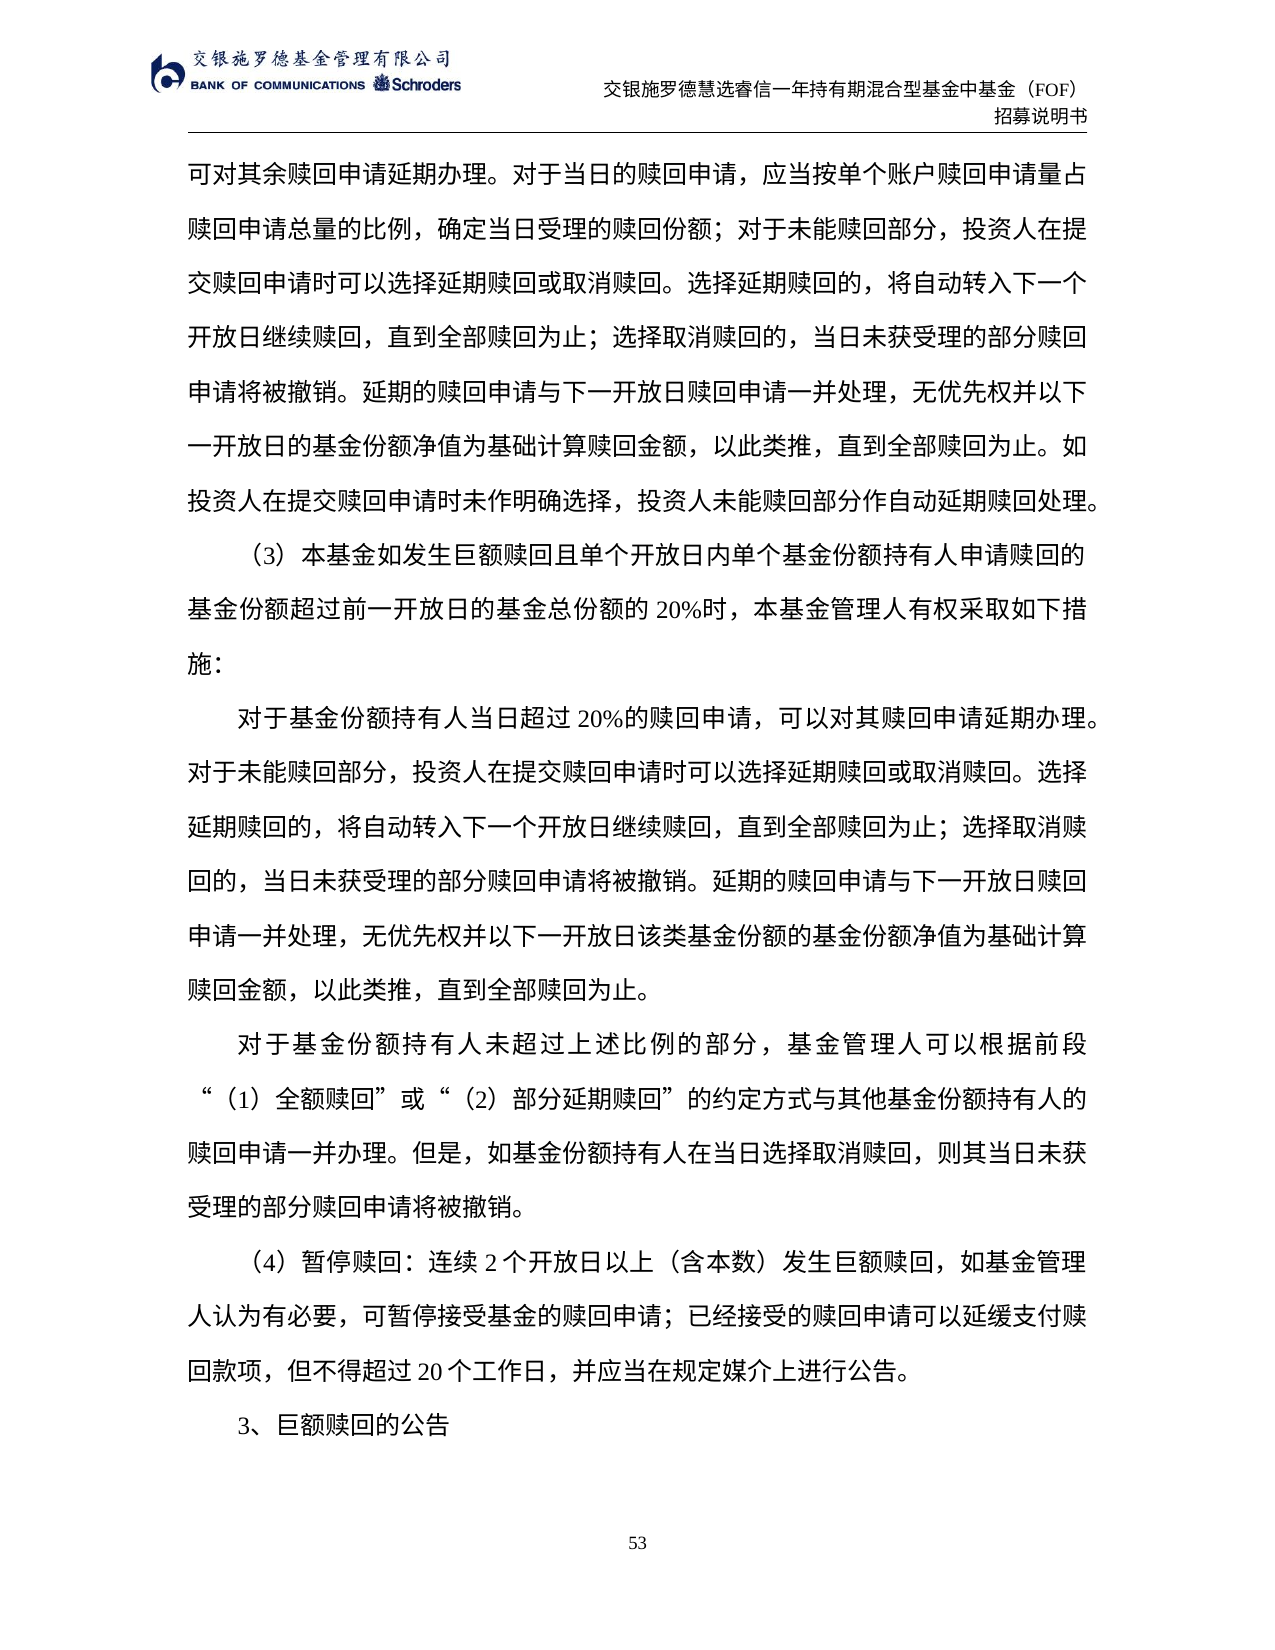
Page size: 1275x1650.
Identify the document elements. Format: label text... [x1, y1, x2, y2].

text （4）暂停赎回：连续2个开放日以上（含本数）发生巨额赎回，如基金管理人认为有必要，可暂停接受基金的赎回申请；已经接受的赎回申请可以延缓支付赎回款项，但不得超过20个工作日，并应当在规定媒介上进行公告。 [187, 1242, 1087, 1387]
text 对于基金份额持有人未超过上述比例的部分，基金管理人可以根据前段“（1）全额赎回”或“（2）部分延期赎回”的约定方式与其他基金份额持有人的赎回申请一并办理。但是，如基金份额持有人在当日选择取消赎回，则其当日未获受理的部分赎回申请将被撤销。 [187, 1025, 1087, 1224]
text 对于基金份额持有人当日超过20%的赎回申请，可以对其赎回申请延期办理。对于未能赎回部分，投资人在提交赎回申请时可以选择延期赎回或取消赎回。选择延期赎回的，将自动转入下一个开放日继续赎回，直到全部赎回为止；选择取消赎回的，当日未获受理的部分赎回申请将被撤销。延期的赎回申请与下一开放日赎回申请一并处理，无优先权并以下一开放日该类基金份额的基金份额净值为基础计算赎回金额，以此类推，直到全部赎回为止。 [187, 698, 1087, 1007]
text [187, 155, 1087, 517]
text 3、巨额赎回的公告 [187, 1405, 1087, 1442]
text （3）本基金如发生巨额赎回且单个开放日内单个基金份额持有人申请赎回的基金份额超过前一开放日的基金总份额的20%时，本基金管理人有权采取如下措施： [187, 535, 1087, 680]
picture [151, 50, 461, 93]
